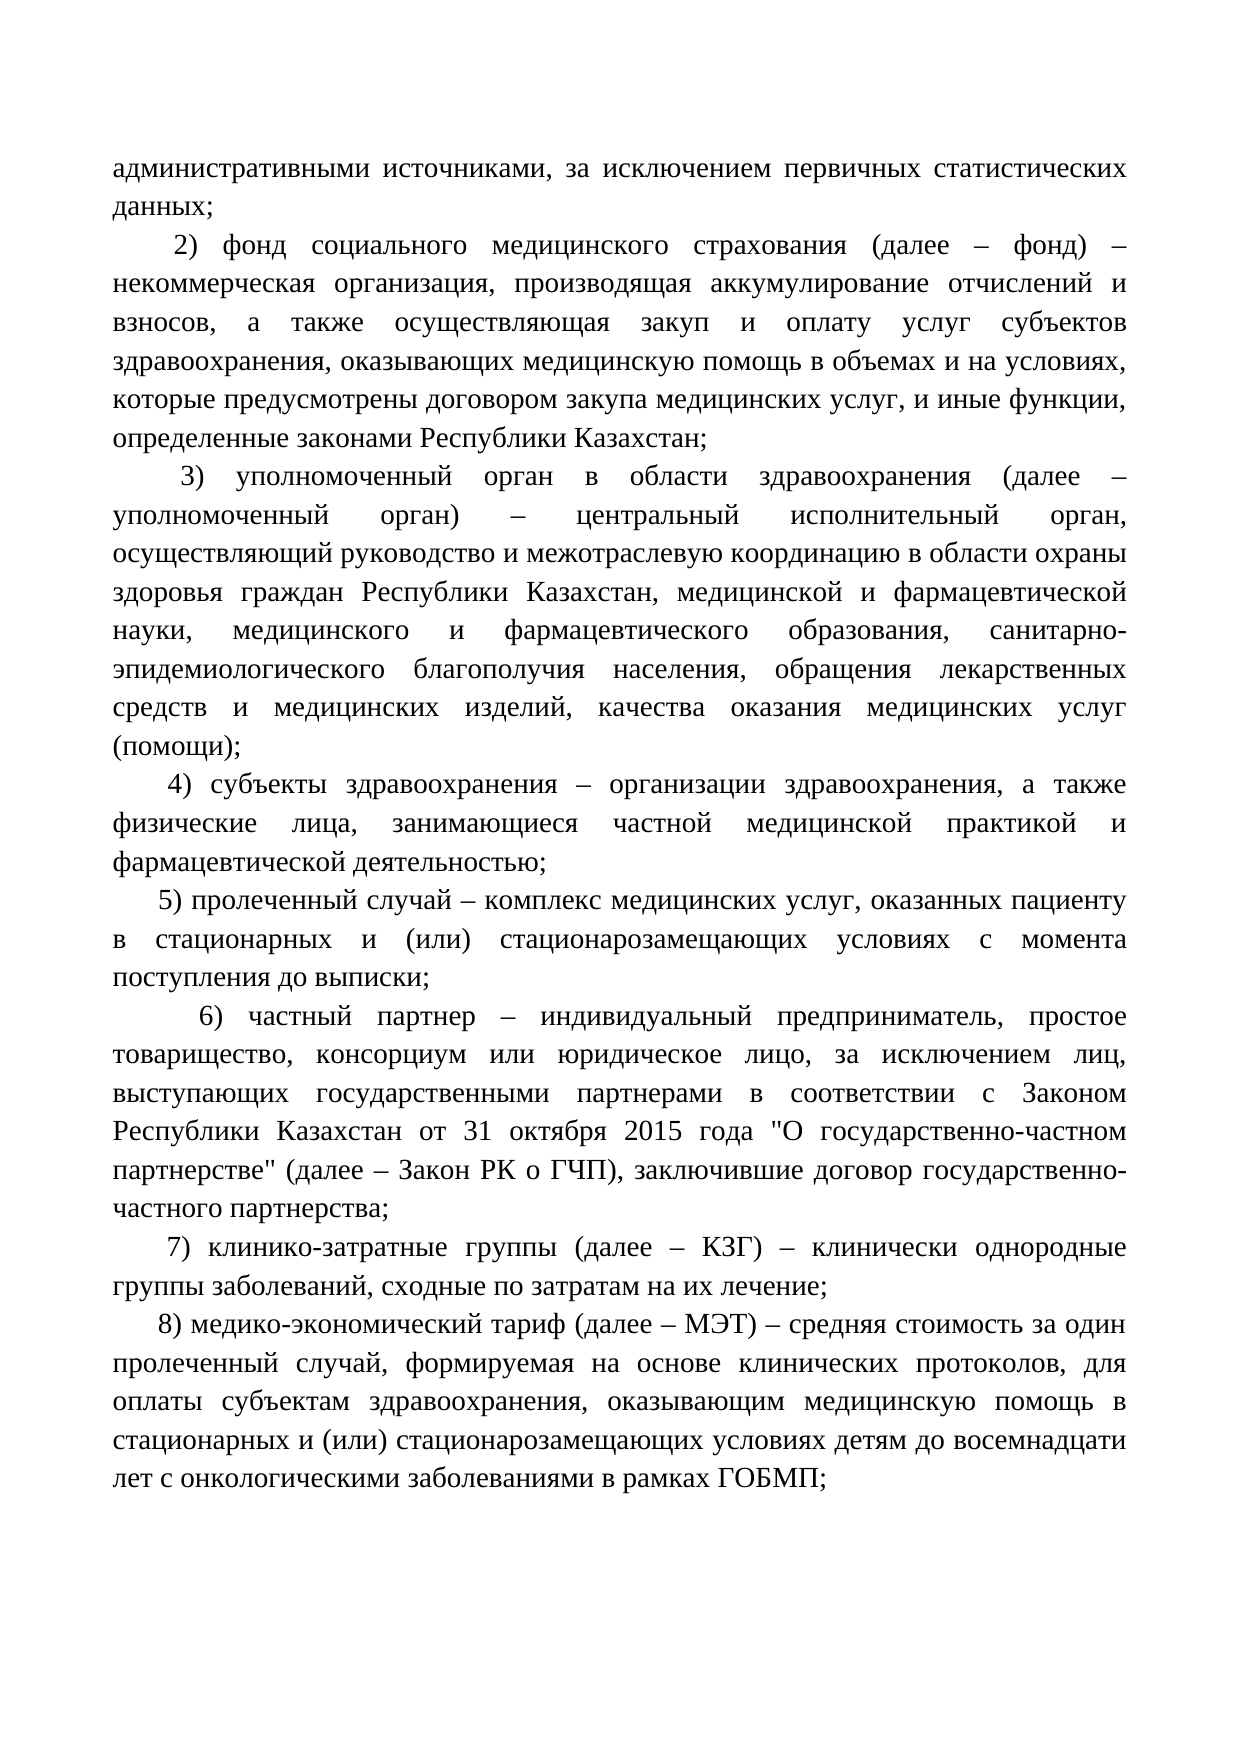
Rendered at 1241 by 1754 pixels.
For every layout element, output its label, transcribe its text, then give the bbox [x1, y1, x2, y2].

text 4) субъекты здравоохранения – организации здравоохранения, а также физические лица, занимающиеся частной медицинской практикой и фармацевтической деятельностью; [112, 767, 1128, 877]
text 6) частный партнер – индивидуальный предприниматель, простое товарищество, консорциум или юридическое лицо, за исключением лиц, выступающих государственными партнерами в соответствии с Законом Республики Казахстан от 31 октября 2015 года "О государственно-частном партнерстве" (далее – Закон РК о ГЧП), заключившие договор государственно-частного партнерства; [112, 998, 1128, 1224]
text 7) клинико-затратные группы (далее – КЗГ) – клинически однородные группы заболеваний, сходные по затратам на их лечение; [112, 1229, 1128, 1301]
text 2) фонд социального медицинского страхования (далее – фонд) – некоммерческая организация, производящая аккумулирование отчислений и взносов, а также осуществляющая закуп и оплату услуг субъектов здравоохранения, оказывающих медицинскую помощь в объемах и на условиях, которые предусмотрены договором закупа медицинских услуг, и иные функции, определенные законами Республики Казахстан; [112, 227, 1128, 453]
text 3) уполномоченный орган в области здравоохранения (далее – уполномоченный орган) – центральный исполнительный орган, осуществляющий руководство и межотраслевую координацию в области охраны здоровья граждан Республики Казахстан, медицинской и фармацевтической науки, медицинского и фармацевтического образования, санитарно-эпидемиологического благополучия населения, обращения лекарственных средств и медицинских изделий, качества оказания медицинских услуг (помощи); [112, 458, 1128, 762]
text 5) пролеченный случай – комплекс медицинских услуг, оказанных пациенту в стационарных и (или) стационарозамещающих условиях с момента поступления до выписки; [112, 882, 1128, 993]
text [112, 150, 1128, 222]
text 8) медико-экономический тариф (далее – МЭТ) – средняя стоимость за один пролеченный случай, формируемая на основе клинических протоколов, для оплаты субъектам здравоохранения, оказывающим медицинскую помощь в стационарных и (или) стационарозамещающих условиях детям до восемнадцати лет с онкологическими заболеваниями в рамках ГОБМП; [112, 1306, 1128, 1494]
